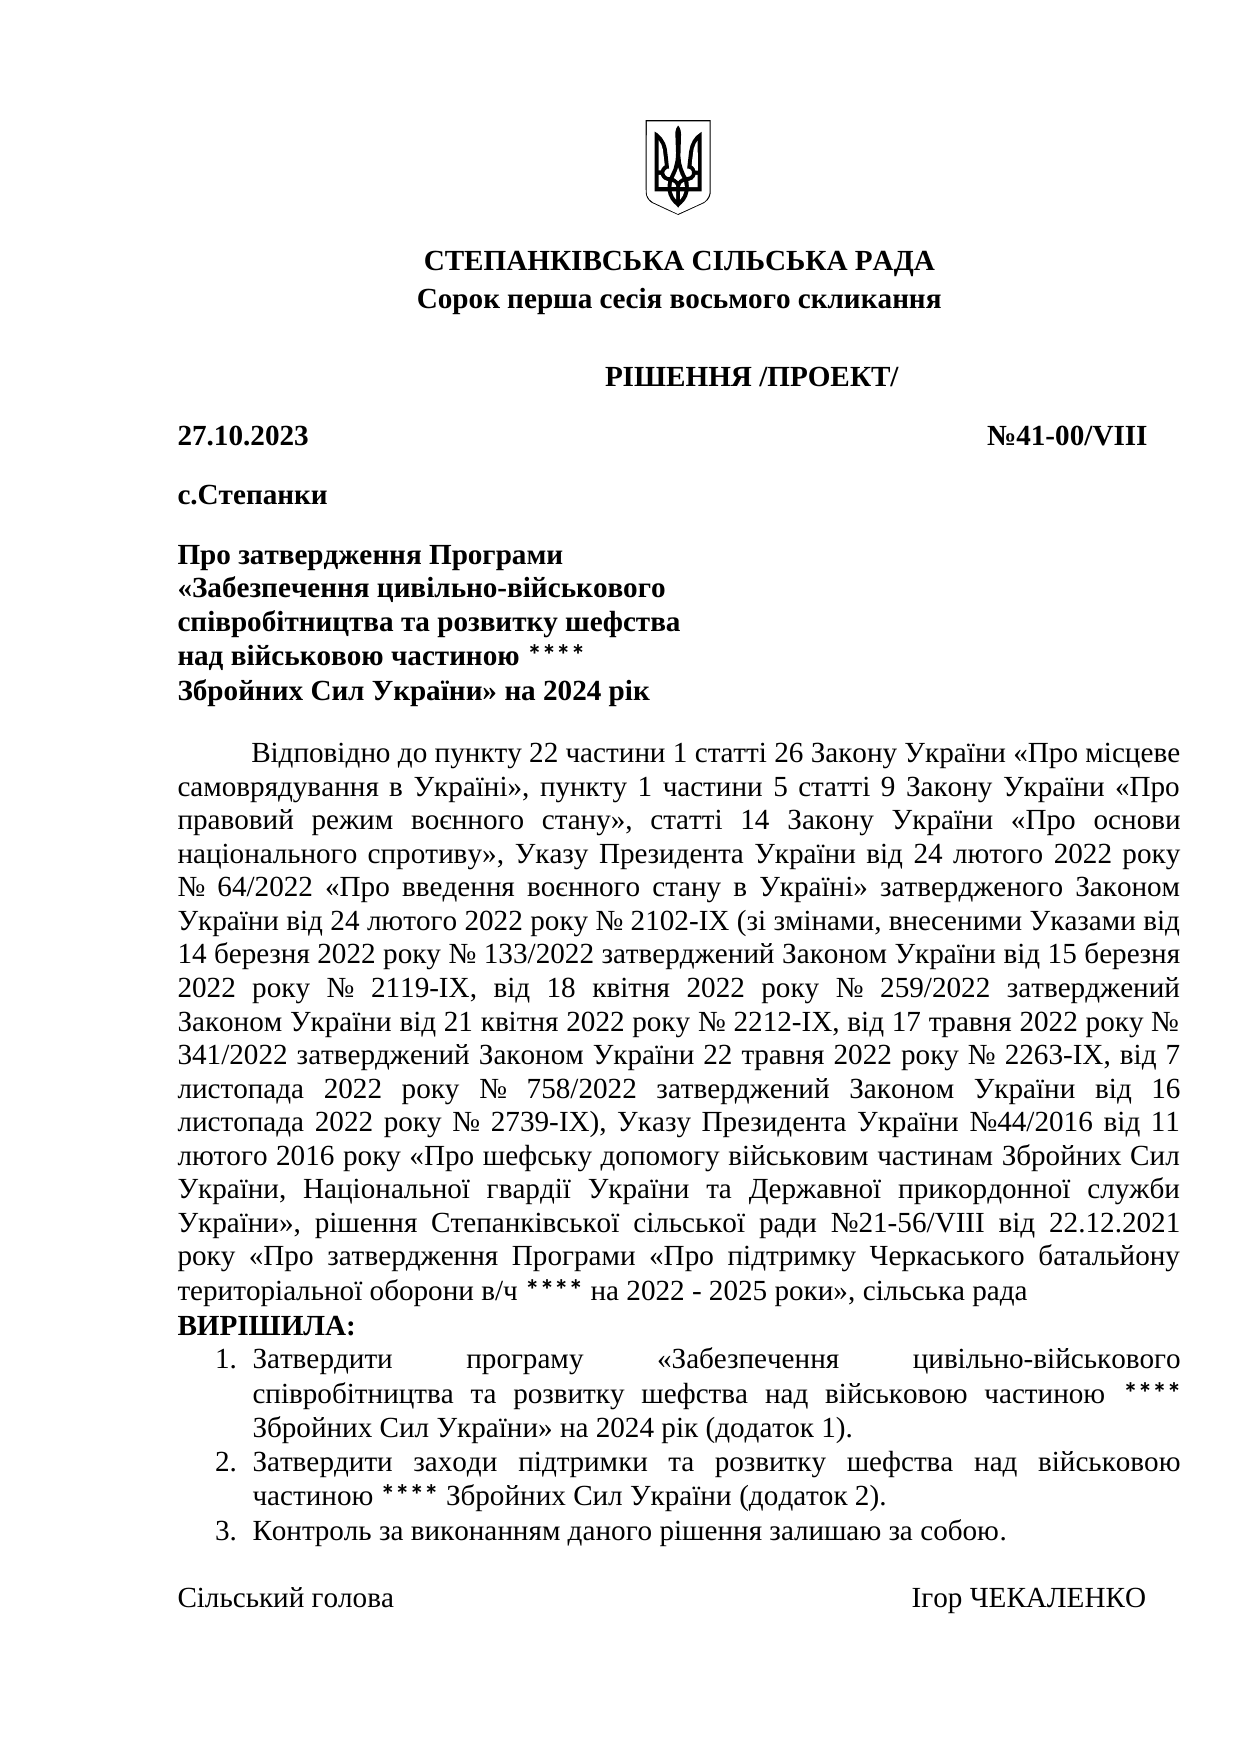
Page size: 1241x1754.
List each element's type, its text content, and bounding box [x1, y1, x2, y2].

text «Забезпечення цивільно-військового [177, 570, 1181, 604]
text ВИРІШИЛА: [177, 1308, 1181, 1341]
text РІШЕННЯ /ПРОЕКТ/ [473, 359, 1181, 392]
text с.Степанки [177, 477, 1181, 511]
text Про затвердження Програми [177, 537, 1181, 570]
list Контроль за виконанням даного рішення залишаю за собою. [215, 1513, 1181, 1547]
list Затвердити заходи підтримки та розвитку шефства над військовою частиною **** Збройних Сил України (додаток 2). [215, 1444, 1181, 1513]
list Затвердити програму «Забезпечення цивільно-військового співробітництва та розвитку шефства над військовою частиною **** Збройних Сил України» на 2024 рік (додаток 1). [215, 1341, 1181, 1444]
text Збройних Сил України» на 2024 рік [177, 673, 1181, 707]
text співробітництва та розвитку шефства [177, 604, 1181, 637]
text 27.10.2023 №41-00/VІІІ [177, 418, 1181, 452]
text Сільський голова Ігор ЧЕКАЛЕНКО [177, 1580, 1181, 1614]
text над військовою частиною **** [177, 637, 1181, 673]
text Сорок перша сесія восьмого скликання [177, 282, 1181, 315]
text Відповідно до пункту 22 частини 1 статті 26 Закону України «Про місцеве самоврядування в Україні», пункту 1 частини 5 статті 9 Закону України «Про правовий режим воєнного стану», статті 14 Закону України «Про основи національного спротиву», Указу Президента України від 24 лютого 2022 року № 64/2022 «Про введення воєнного стану в Україні» затвердженого Законом України від 24 лютого 2022 року № 2102-ІХ (зі змінами, внесеними Указами від 14 березня 2022 року № 133/2022 затверджений Законом України від 15 березня 2022 року № 2119-ІХ, від 18 квітня 2022 року № 259/2022 затверджений Законом України від 21 квітня 2022 року № 2212-ІХ, від 17 травня 2022 року № 341/2022 затверджений Законом України 22 травня 2022 року № 2263-IX, від 7 листопада 2022 року № 758/2022 затверджений Законом України від 16 листопада 2022 року № 2739-IX), Указу Президента України №44/2016 від 11 лютого 2016 року «Про шефську допомогу військовим частинам Збройних Сил України, Національної гвардії України та Державної прикордонної служби України», рішення Степанківської сільської ради №21-56/VIII від 22.12.2021 року «Про затвердження Програми «Про підтримку Черкаського батальйону територіальної оборони в/ч **** на 2022 - 2025 роки», сільська рада [177, 735, 1181, 1308]
text СТЕПАНКІВСЬКА СІЛЬСЬКА РАДА [177, 243, 1181, 277]
